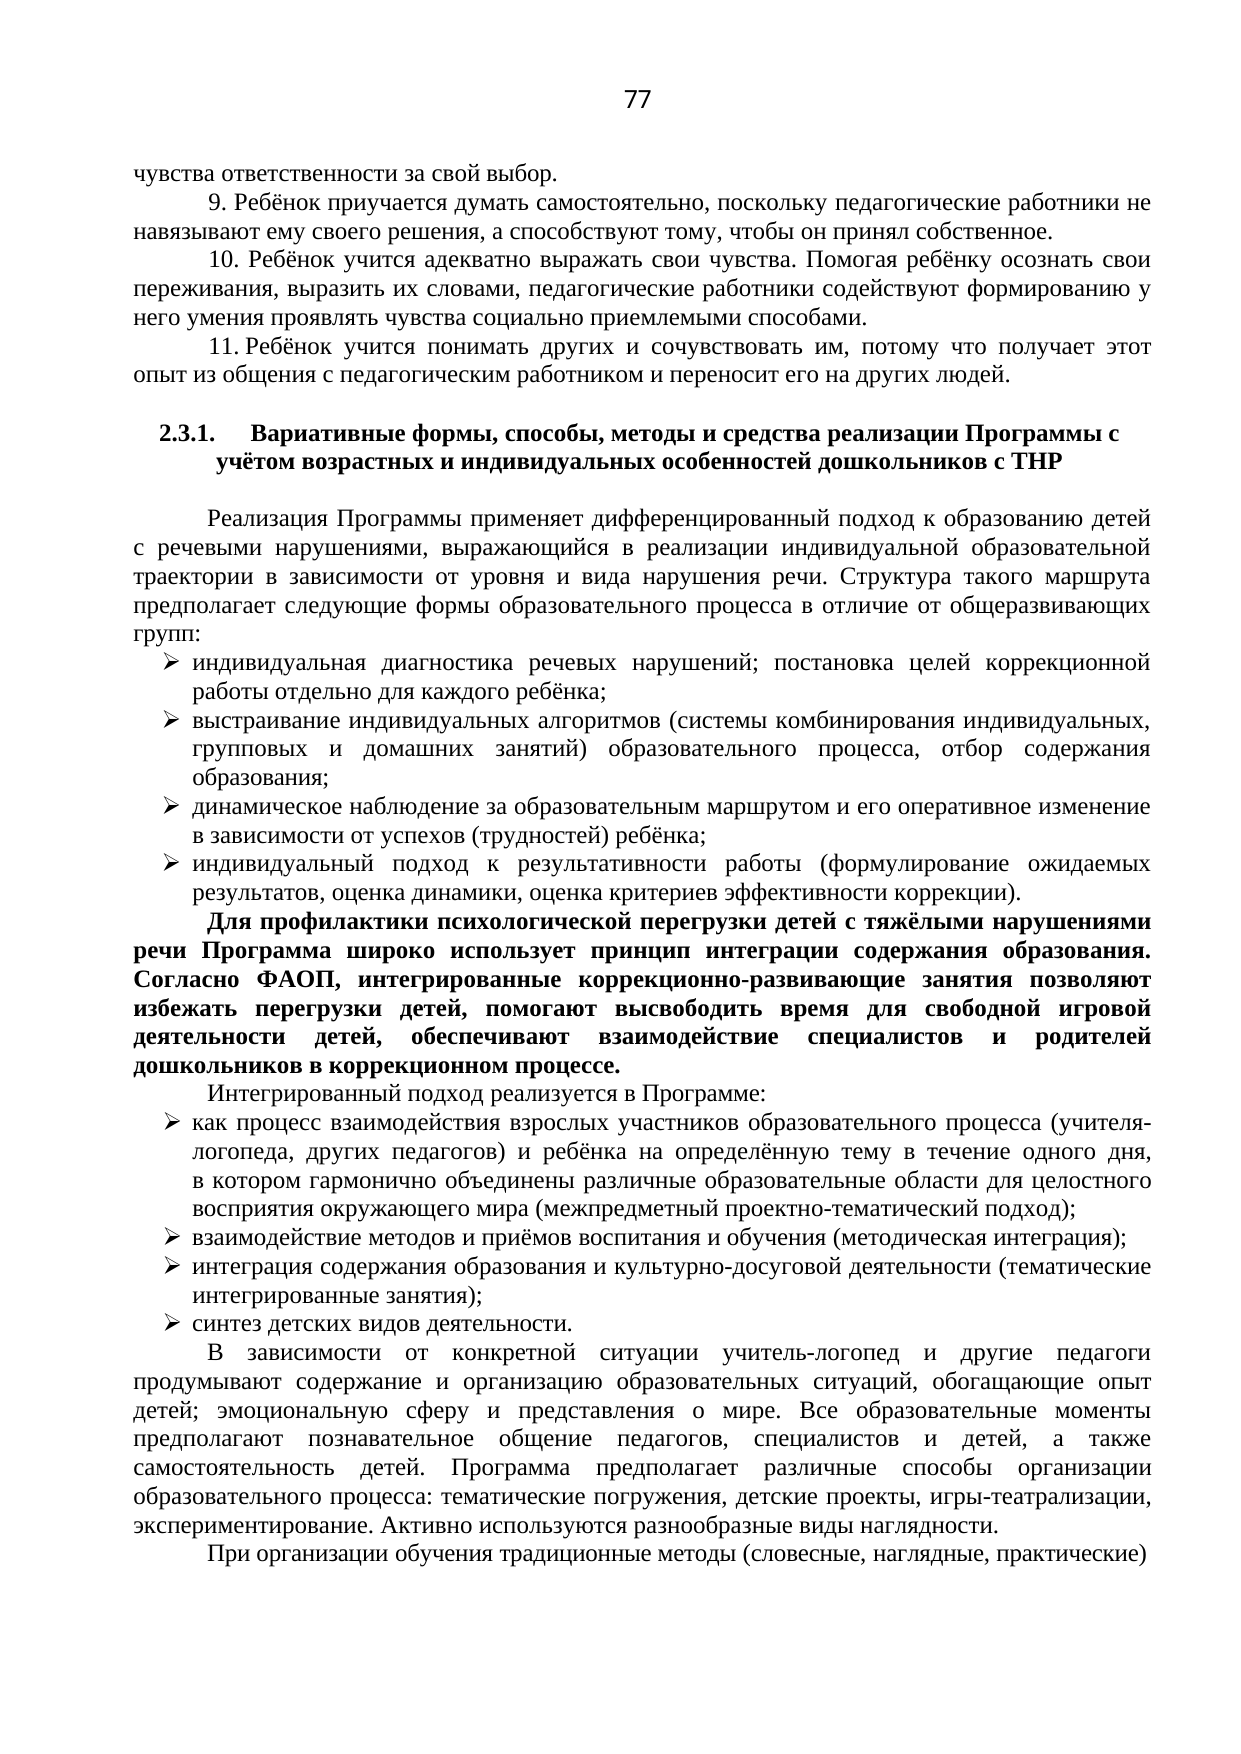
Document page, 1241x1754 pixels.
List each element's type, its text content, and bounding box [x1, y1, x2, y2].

text В зависимости от конкретной ситуации учитель-логопед и другие педагоги продумывают содержание и организацию образовательных ситуаций, обогащающие опыт детей; эмоциональную сферу и представления о мире. Все образовательные моменты предполагают познавательное общение педагогов, специалистов и детей, а также самостоятельность детей. Программа предполагает различные способы организации образовательного процесса: тематические погружения, детские проекты, игры-театрализации, экспериментирование. Активно используются разнообразные виды наглядности. [133, 1337, 1152, 1538]
list Ребёнок учится адекватно выражать свои чувства. Помогая ребёнку осознать свои переживания, выразить их словами, педагогические работники содействуют формированию у него умения проявлять чувства социально приемлемыми способами. [133, 244, 1152, 331]
text Реализация Программы применяет дифференцированный подход к образованию детей с речевыми нарушениями, выражающийся в реализации индивидуальной образовательной траектории в зависимости от уровня и вида нарушения речи. Структура такого маршрута предполагает следующие формы образовательного процесса в отличие от общеразвивающих групп: [133, 503, 1152, 647]
list Вариативные формы, способы, методы и средства реализации Программы с учётом возрастных и индивидуальных особенностей дошкольников с ТНР [136, 418, 1142, 475]
list синтез детских видов деятельности. [162, 1308, 1207, 1337]
list динамическое наблюдение за образовательным маршрутом и его оперативное изменение в зависимости от успехов (трудностей) ребёнка; [161, 791, 1151, 848]
text чувства ответственности за свой выбор. [133, 158, 1207, 187]
text При организации обучения традиционные методы (словесные, наглядные, практические) [207, 1538, 1207, 1567]
text Интегрированный подход реализуется в Программе: [207, 1079, 1207, 1107]
list как процесс взаимодействия взрослых участников образовательного процесса (учителя- логопеда, других педагогов) и ребёнка на определённую тему в течение одного дня, в котором гармонично объединены различные образовательные области для целостного восприятия окружающего мира (межпредметный проектно-тематический подход); [162, 1107, 1152, 1222]
text Для профилактики психологической перегрузки детей с тяжёлыми нарушениями речи Программа широко использует принцип интеграции содержания образования. Согласно ФАОП, интегрированные коррекционно-развивающие занятия позволяют избежать перегрузки детей, помогают высвободить время для свободной игровой деятельности детей, обеспечивают взаимодействие специалистов и родителей дошкольников в коррекционном процессе. [133, 906, 1152, 1079]
list взаимодействие методов и приёмов воспитания и обучения (методическая интеграция); [162, 1222, 1207, 1251]
list Ребёнок приучается думать самостоятельно, поскольку педагогические работники не навязывают ему своего решения, а способствуют тому, чтобы он принял собственное. [133, 187, 1151, 244]
list выстраивание индивидуальных алгоритмов (системы комбинирования индивидуальных, групповых и домашних занятий) образовательного процесса, отбор содержания образования; [161, 705, 1151, 791]
list Ребёнок учится понимать других и сочувствовать им, потому что получает этот опыт из общения с педагогическим работником и переносит его на других людей. [133, 331, 1152, 388]
list индивидуальная диагностика речевых нарушений; постановка целей коррекционной работы отдельно для каждого ребёнка; [161, 647, 1151, 705]
list индивидуальный подход к результативности работы (формулирование ожидаемых результатов, оценка динамики, оценка критериев эффективности коррекции). [161, 848, 1152, 906]
list интеграция содержания образования и культурно-досуговой деятельности (тематические интегрированные занятия); [162, 1251, 1152, 1308]
